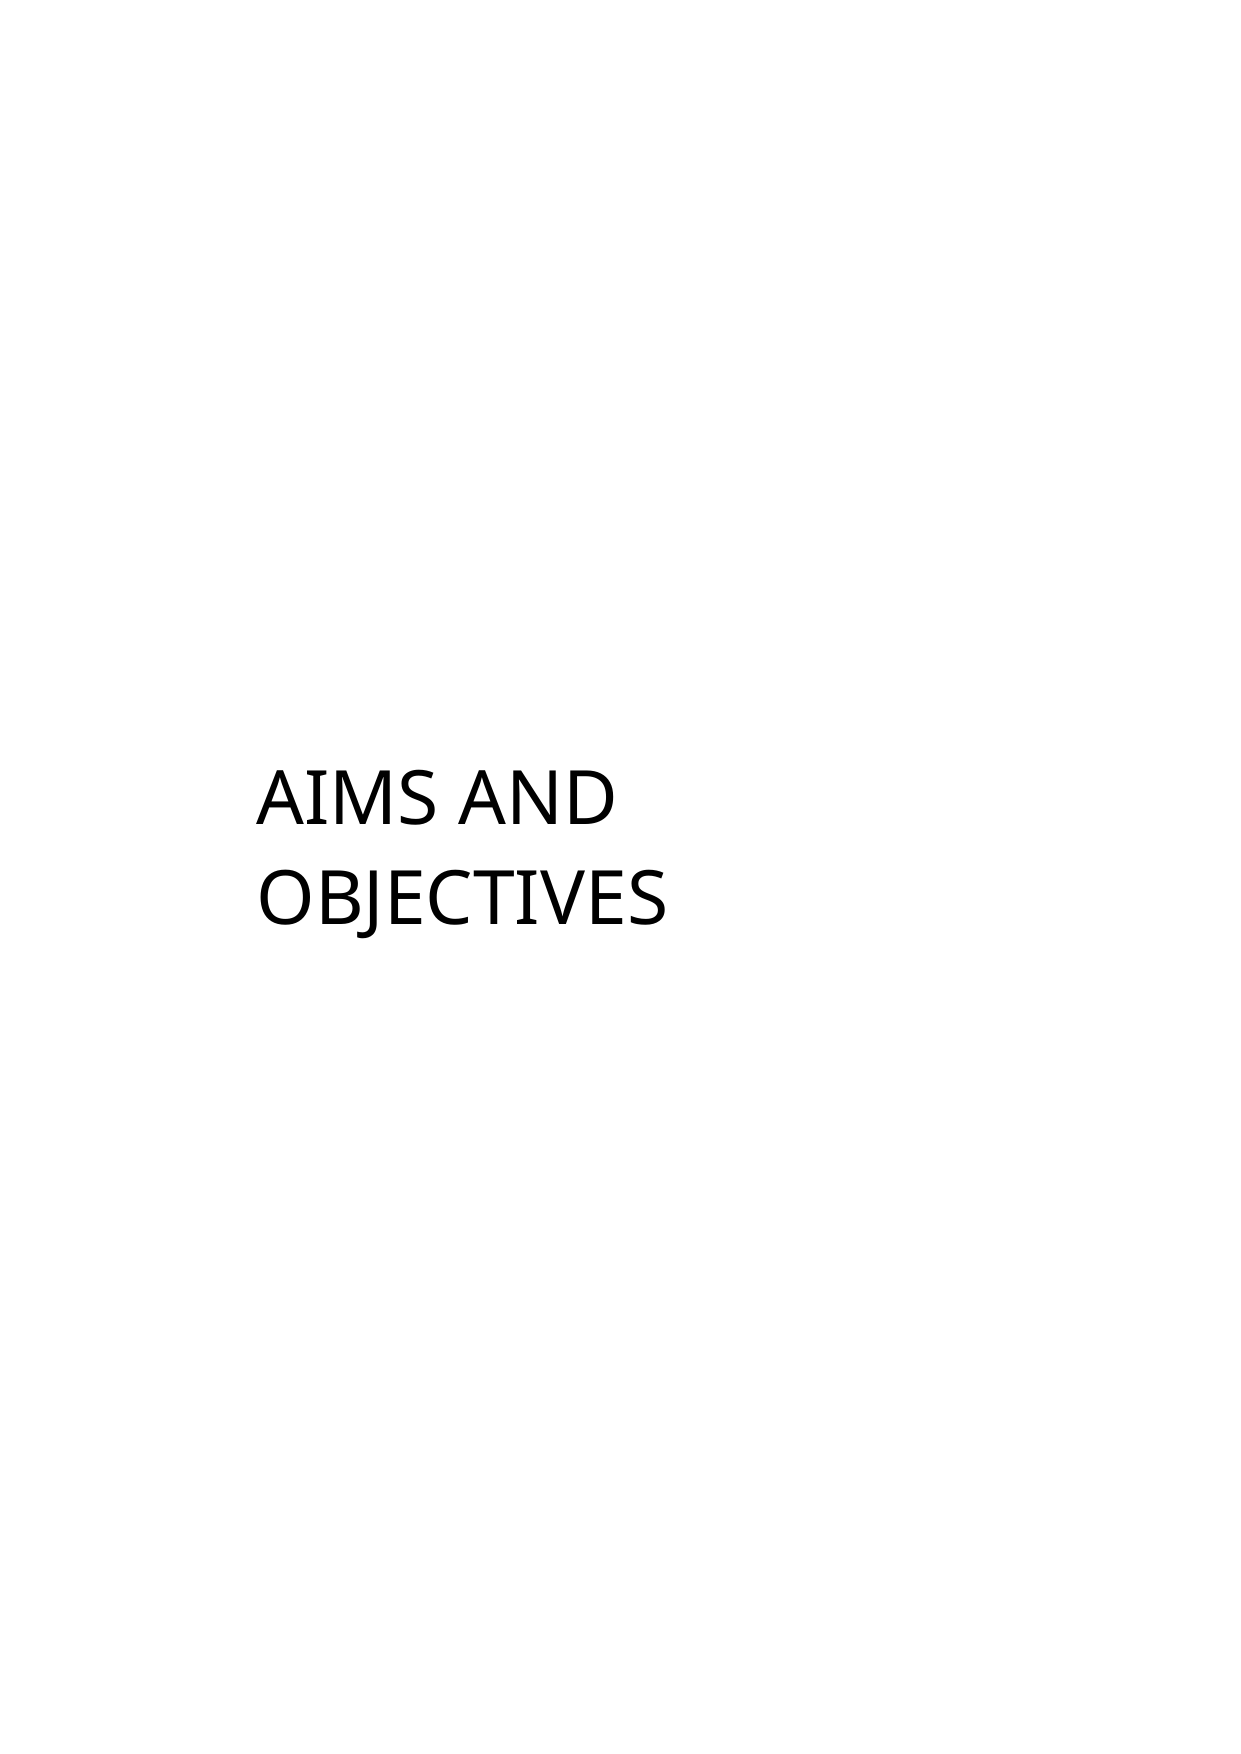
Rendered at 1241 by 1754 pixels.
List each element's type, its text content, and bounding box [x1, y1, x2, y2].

text AIMS AND OBJECTIVES [256, 744, 1044, 946]
